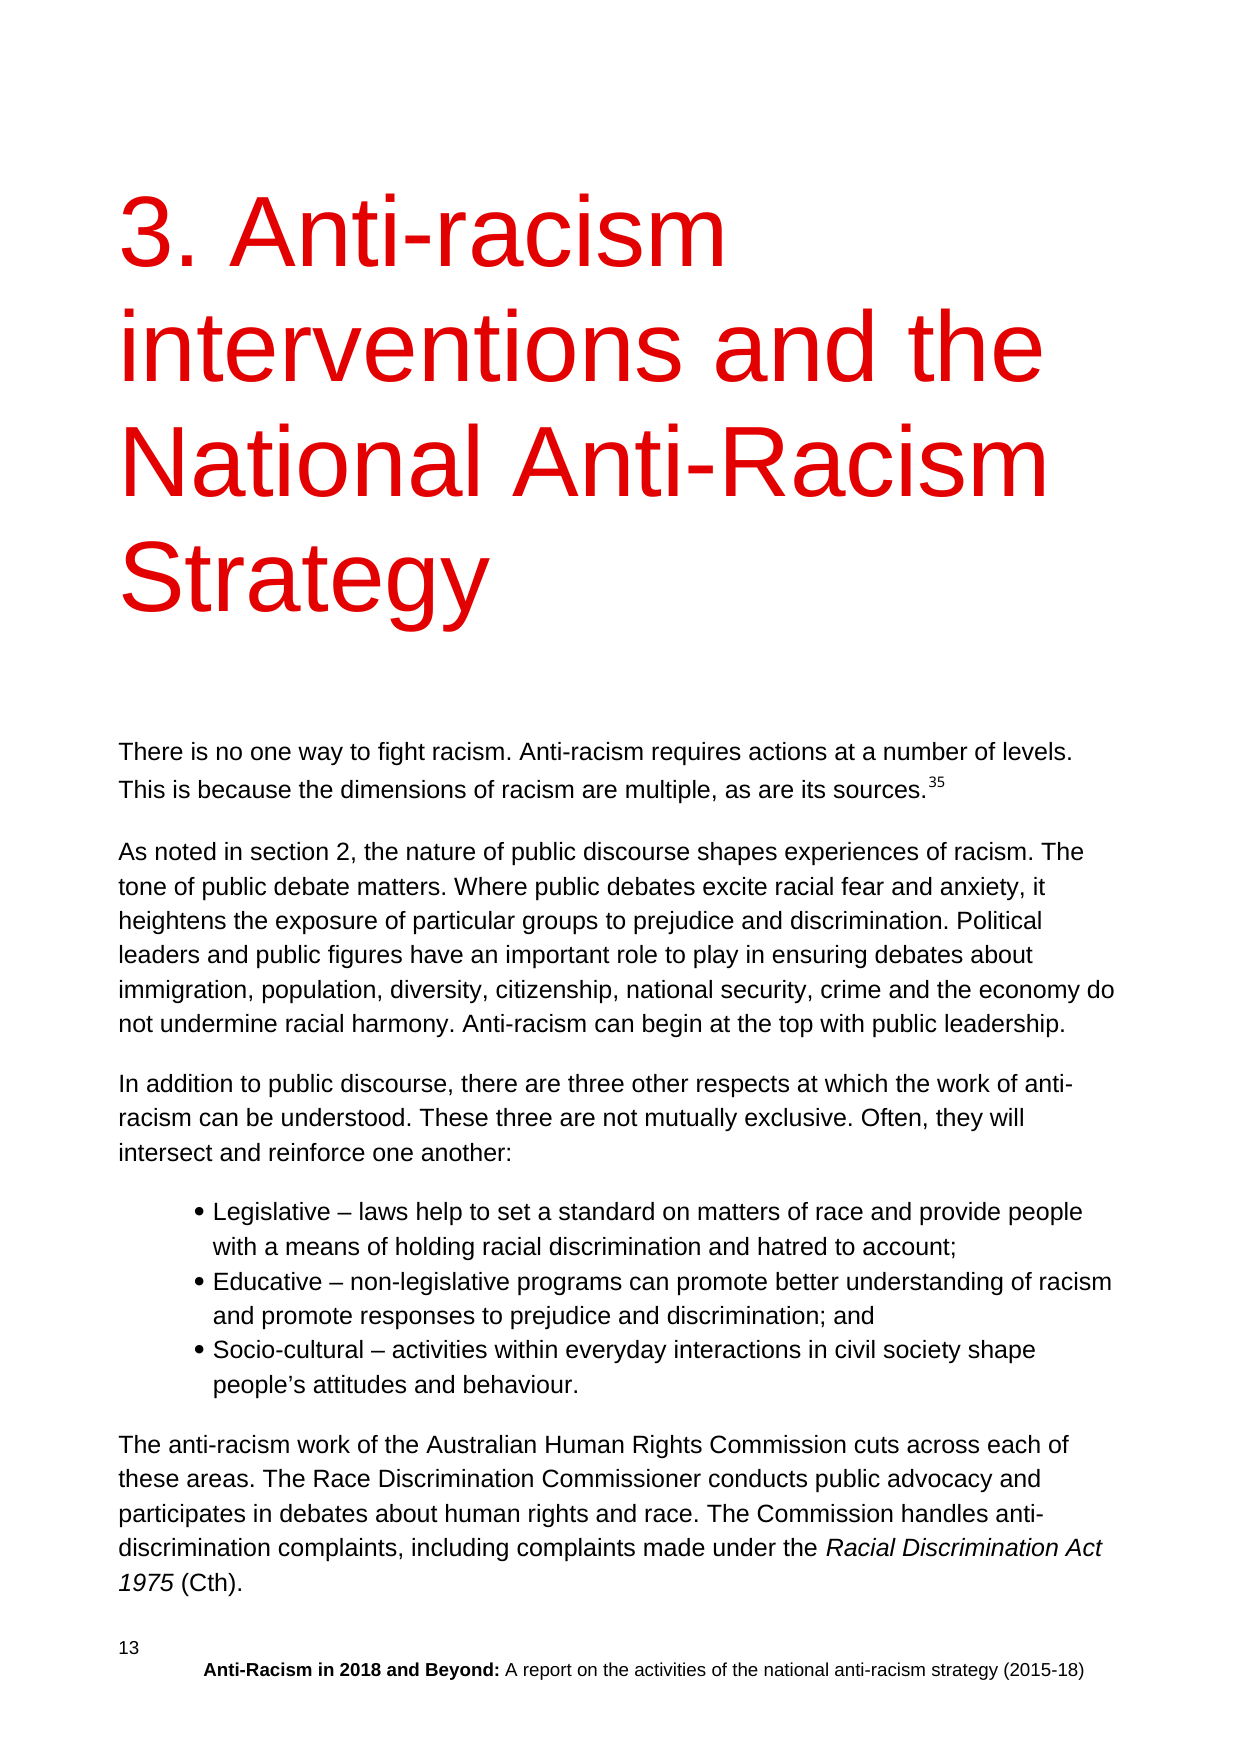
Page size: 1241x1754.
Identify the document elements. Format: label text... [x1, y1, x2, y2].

text In addition to public discourse, there are three other respects at which the work of anti-racism can be understood. These three are not mutually exclusive. Often, they will intersect and reinforce one another: [118, 1069, 1122, 1167]
text There is no one way to fight racism. Anti-racism requires actions at a number of levels. This is because the dimensions of racism are multiple, as are its sources. [118, 737, 1122, 805]
subtitle 3. Anti-racism interventions and the National Anti-Racism Strategy [118, 173, 1122, 633]
list Legislative – laws help to set a standard on matters of race and provide people with a means of holding racial discrimination and hatred to account; [195, 1197, 1122, 1261]
text As noted in section 2, the nature of public discourse shapes experiences of racism. The tone of public debate matters. Where public debates excite racial fear and anxiety, it heightens the exposure of particular groups to prejudice and discrimination. Political leaders and public figures have an important role to play in ensuring debates about immigration, population, diversity, citizenship, national security, crime and the economy do not undermine racial harmony. Anti-racism can begin at the top with public leadership. [118, 837, 1122, 1038]
list Socio-cultural – activities within everyday interactions in civil society shape people’s attitudes and behaviour. [195, 1336, 1122, 1399]
text The anti-racism work of the Australian Human Rights Commission cuts across each of these areas. The Race Discrimination Commissioner conducts public advocacy and participates in debates about human rights and race. The Commission handles anti-discrimination complaints, including complaints made under the Racial Discrimination Act 1975 (Cth). [118, 1429, 1122, 1596]
list Educative – non-legislative programs can promote better understanding of racism and promote responses to prejudice and discrimination; and [195, 1266, 1122, 1330]
